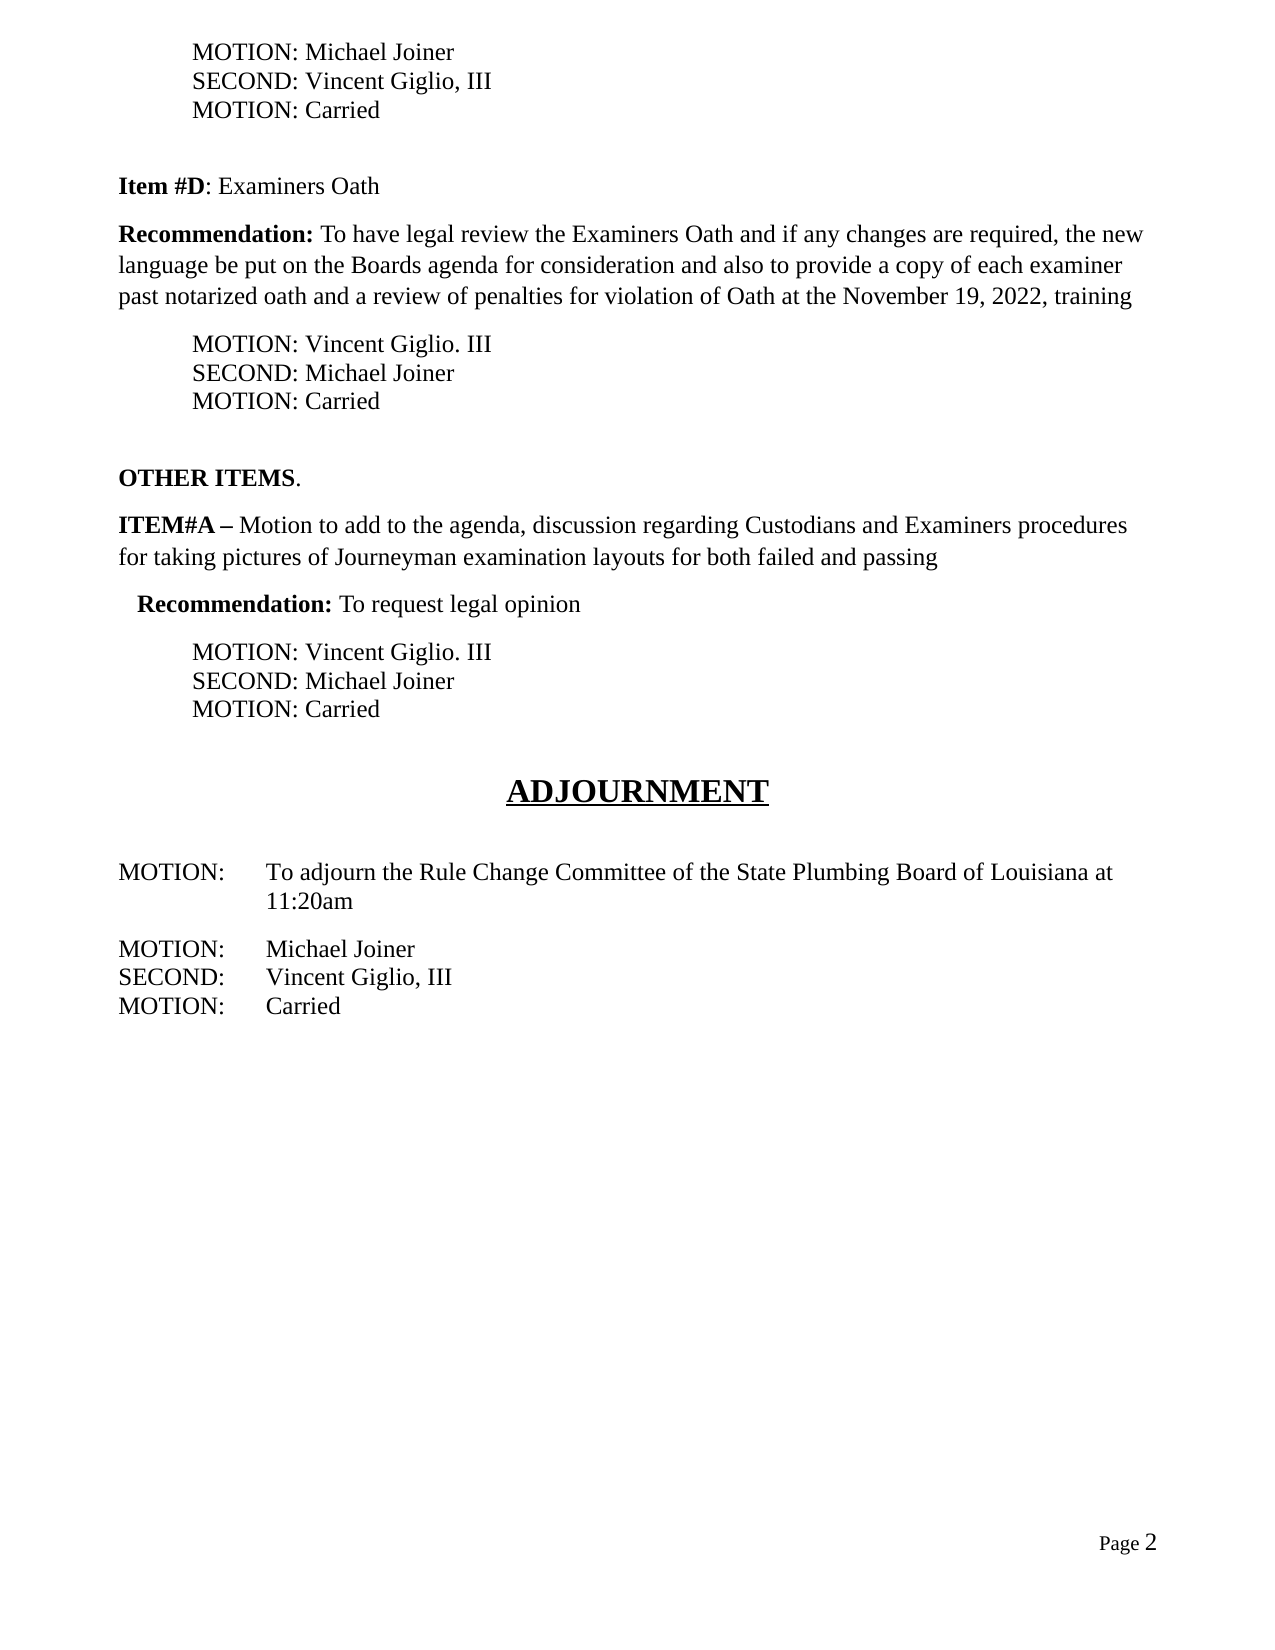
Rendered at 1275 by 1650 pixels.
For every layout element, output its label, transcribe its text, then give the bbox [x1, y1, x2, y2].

text MOTION: Vincent Giglio. III [118, 329, 1157, 358]
text MOTION: Carried [118, 95, 1157, 124]
text Recommendation: To request legal opinion [118, 589, 1157, 618]
text MOTION: Michael Joiner [118, 934, 1157, 962]
text MOTION: Carried [118, 991, 1157, 1020]
text SECOND: Vincent Giglio, III [118, 66, 1157, 95]
text Item #D: Examiners Oath [118, 171, 1157, 200]
text MOTION: Michael Joiner [118, 37, 1157, 66]
text SECOND: Michael Joiner [118, 358, 1157, 386]
text MOTION: Carried [118, 386, 1157, 415]
text ITEM#A – Motion to add to the agenda, discussion regarding Custodians and Examiners procedures for taking pictures of Journeyman examination layouts for both failed and passing [118, 511, 1157, 570]
text MOTION: Carried [118, 694, 1157, 723]
text OTHER ITEMS. [118, 463, 1157, 492]
text Recommendation: To have legal review the Examiners Oath and if any changes are required, the new language be put on the Boards agenda for consideration and also to provide a copy of each examiner past notarized oath and a review of penalties for violation of Oath at the November 19, 2022, training [118, 219, 1157, 310]
text SECOND: Vincent Giglio, III [118, 962, 1157, 991]
text MOTION: To adjourn the Rule Change Committee of the State Plumbing Board of Louisiana at 11:20am [118, 857, 1157, 914]
text SECOND: Michael Joiner [118, 666, 1157, 694]
text ADJOURNMENT [118, 771, 1157, 809]
text MOTION: Vincent Giglio. III [118, 637, 1157, 666]
